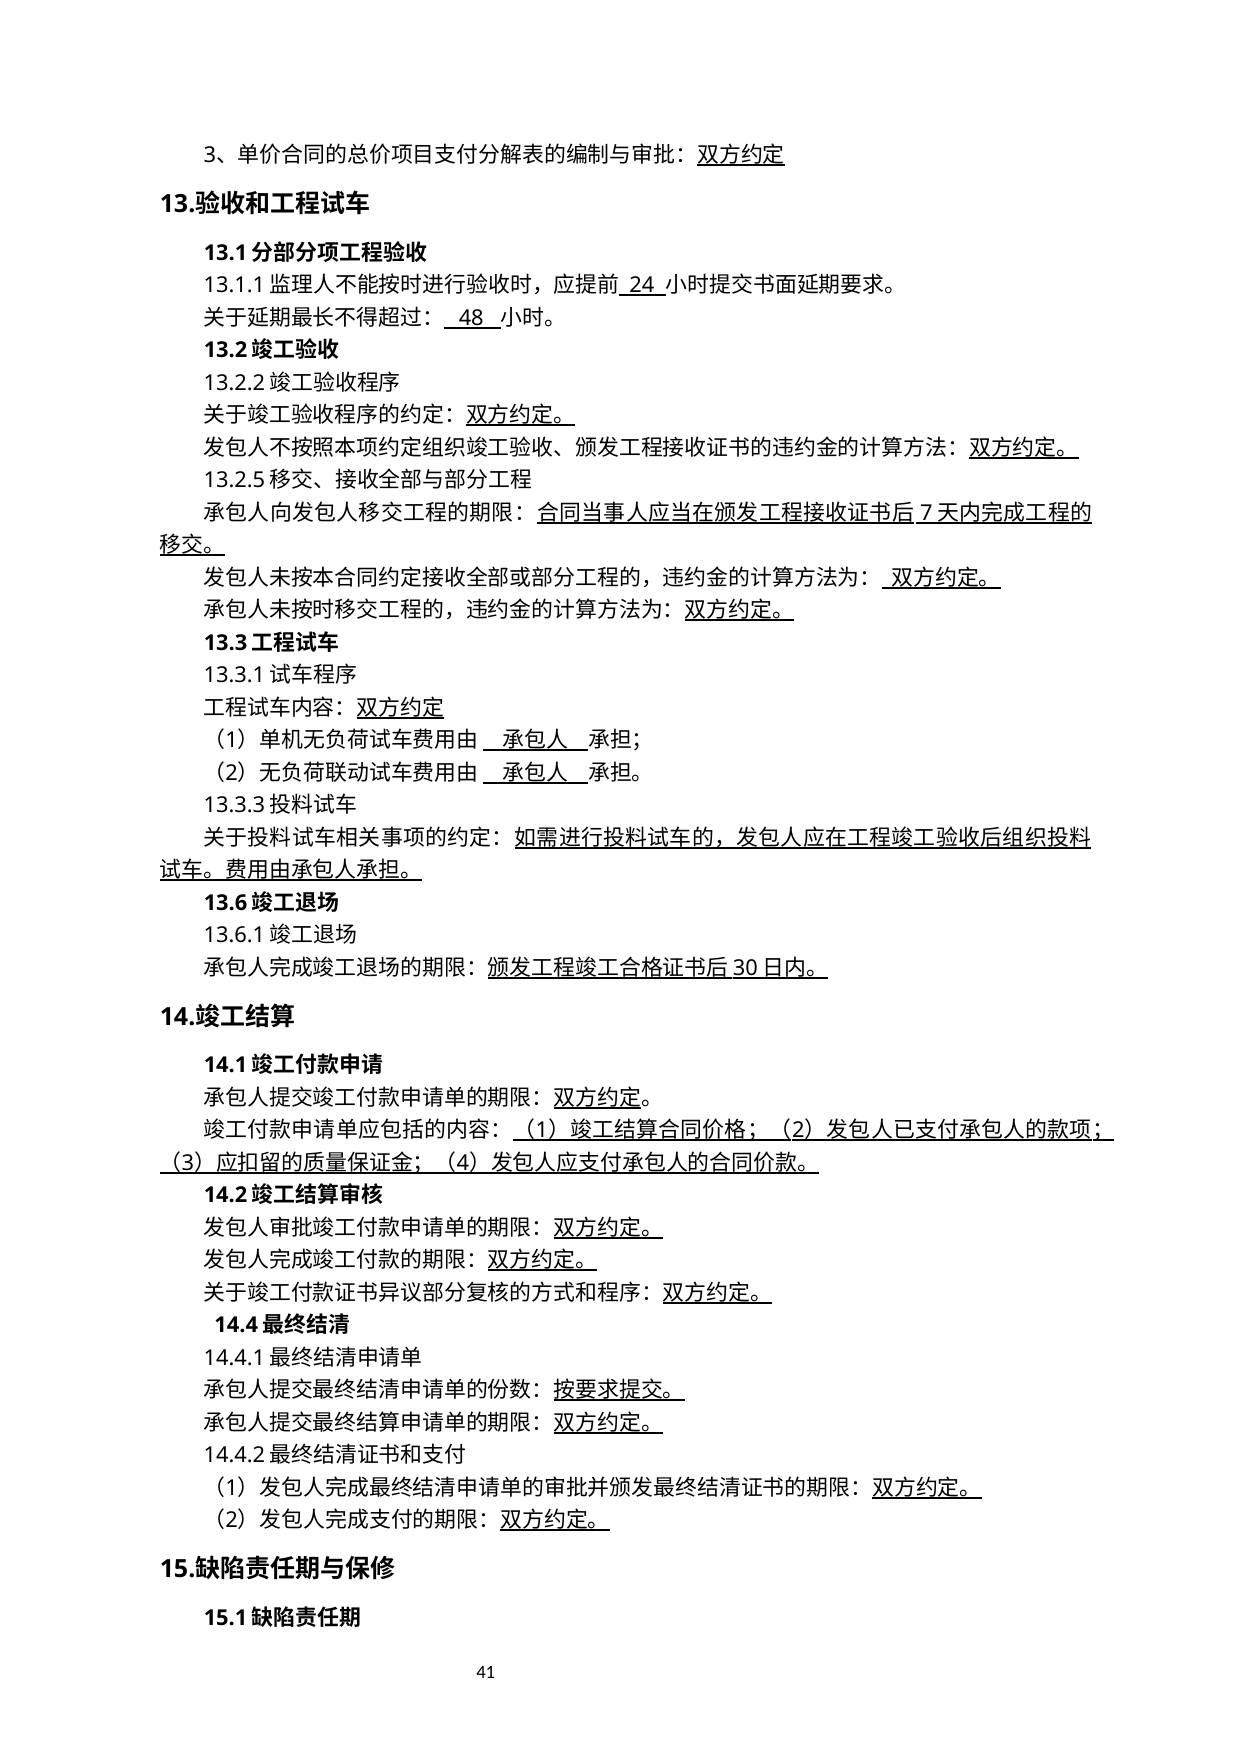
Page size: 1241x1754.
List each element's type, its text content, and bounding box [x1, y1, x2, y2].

text 13.2竣工验收 [159, 332, 1093, 364]
text 竣工付款申请单应包括的内容：（1）竣工结算合同价格；（2）发包人已支付承包人的款项；（3）应扣留的质量保证金；（4）发包人应支付承包人的合同价款。 [159, 1112, 1093, 1177]
text 关于投料试车相关事项的约定：如需进行投料试车的，发包人应在工程竣工验收后组织投料试车。费用由承包人承担。 [159, 819, 1093, 884]
text 14.竣工结算 [159, 982, 1093, 1047]
text （2）无负荷联动试车费用由 承包人 承担。 [159, 754, 1093, 787]
text 13.2.2竣工验收程序 [159, 364, 1093, 397]
text 承包人提交最终结算申请单的期限：双方约定。 [159, 1404, 1093, 1437]
text 发包人未按本合同约定接收全部或部分工程的，违约金的计算方法为： 双方约定。 [159, 559, 1093, 592]
text 发包人不按照本项约定组织竣工验收、颁发工程接收证书的违约金的计算方法：双方约定。 [159, 429, 1093, 462]
text 14.4.2最终结清证书和支付 [159, 1437, 1093, 1469]
text 承包人完成竣工退场的期限：颁发工程竣工合格证书后30日内。 [159, 949, 1093, 982]
text 14.1竣工付款申请 [159, 1047, 1093, 1079]
text 关于竣工验收程序的约定：双方约定。 [159, 397, 1093, 429]
text （2）发包人完成支付的期限：双方约定。 [159, 1502, 1093, 1534]
text 13.6竣工退场 [159, 884, 1093, 917]
text 13.2.5移交、接收全部与部分工程 [159, 462, 1093, 494]
text （1）发包人完成最终结清申请单的审批并颁发最终结清证书的期限：双方约定。 [159, 1469, 1093, 1502]
text 13.验收和工程试车 [159, 169, 1093, 234]
text 13.3.3投料试车 [159, 787, 1093, 819]
text 13.3工程试车 [159, 624, 1093, 657]
text 14.4.1最终结清申请单 [159, 1339, 1093, 1372]
text 承包人未按时移交工程的，违约金的计算方法为：双方约定。 [159, 592, 1093, 624]
text 15.1缺陷责任期 [159, 1599, 1093, 1632]
text 工程试车内容：双方约定 [159, 689, 1093, 722]
text 3、单价合同的总价项目支付分解表的编制与审批：双方约定 [159, 137, 1093, 169]
text 13.3.1试车程序 [159, 657, 1093, 689]
text 关于竣工付款证书异议部分复核的方式和程序：双方约定。 [159, 1274, 1093, 1307]
text 14.2竣工结算审核 [159, 1177, 1093, 1209]
text 发包人完成竣工付款的期限：双方约定。 [159, 1242, 1093, 1274]
text 承包人提交竣工付款申请单的期限：双方约定。 [159, 1079, 1093, 1112]
text 14.4最终结清 [159, 1307, 1093, 1339]
text （1）单机无负荷试车费用由 承包人 承担； [159, 722, 1093, 754]
text 13.1分部分项工程验收 [159, 234, 1093, 267]
text 关于延期最长不得超过： 48 小时。 [159, 299, 1093, 332]
text 承包人向发包人移交工程的期限：合同当事人应当在颁发工程接收证书后7天内完成工程的移交。 [159, 494, 1093, 559]
text 承包人提交最终结清申请单的份数：按要求提交。 [159, 1372, 1093, 1404]
text 13.1.1监理人不能按时进行验收时，应提前 24 小时提交书面延期要求。 [159, 267, 1093, 299]
text 13.6.1竣工退场 [159, 917, 1093, 949]
text 15.缺陷责任期与保修 [159, 1534, 1093, 1599]
text 发包人审批竣工付款申请单的期限：双方约定。 [159, 1209, 1093, 1242]
